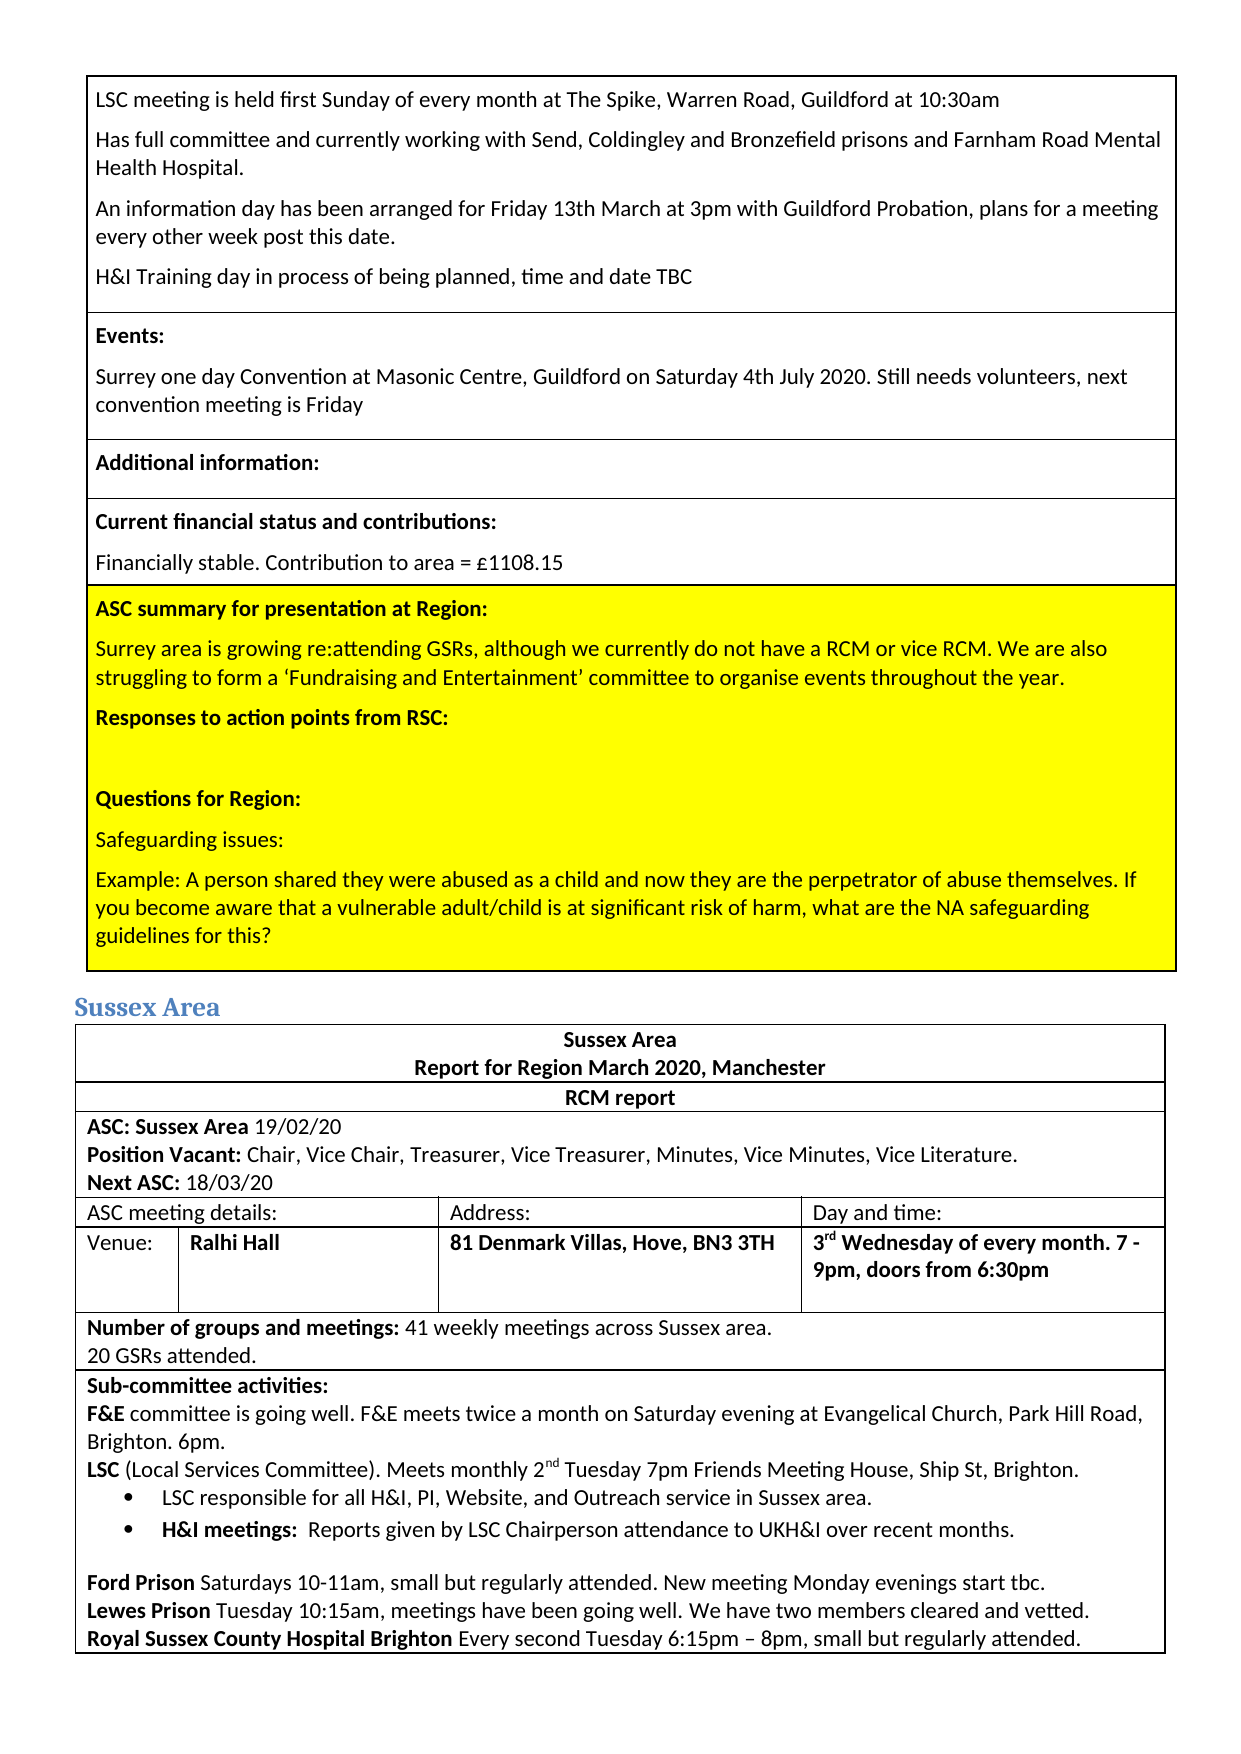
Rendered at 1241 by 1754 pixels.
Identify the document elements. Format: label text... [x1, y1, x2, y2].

table_cell ASC meeting details: [76, 1198, 438, 1226]
table_cell Ralhi Hall [179, 1228, 438, 1312]
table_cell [88, 77, 1175, 311]
table_cell Address: [439, 1198, 801, 1226]
table_cell Events: Surrey one day Convention at Masonic Centre, Guildford on Saturday 4th July 2020. Still needs volunteers, next convention meeting is Friday [88, 313, 1175, 439]
table_cell ASC: Sussex Area 19/02/20 Position Vacant: Chair, Vice Chair, Treasurer, Vice Treasurer, Minutes, Vice Minutes, Vice Literature. Next ASC: 18/03/20 [76, 1112, 1164, 1196]
table_header Sussex Area Report for Region March 2020, Manchester [76, 1025, 1164, 1081]
subtitle Sussex Area [75, 992, 1165, 1024]
table_cell 81 Denmark Villas, Hove, BN3 3TH [439, 1228, 801, 1312]
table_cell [76, 1371, 1164, 1652]
table_cell Day and time: [802, 1198, 1164, 1226]
table_cell ASC summary for presentation at Region: Surrey area is growing re:attending GSRs, although we currently do not have a RCM or vice RCM. We are also struggling to form a ‘Fundraising and Entertainment’ committee to organise events throughout the year. Responses to action points from RSC: Questions for Region: Safeguarding issues: Example: A person shared they were abused as a child and now they are the perpetrator of abuse themselves. If you become aware that a vulnerable adult/child is at significant risk of harm, what are the NA safeguarding guidelines for this? [88, 586, 1175, 970]
table_cell Additional information: [88, 440, 1175, 497]
table_cell 3rd Wednesday of every month. 7 -9pm, doors from 6:30pm [802, 1228, 1164, 1312]
table_cell Number of groups and meetings: 41 weekly meetings across Sussex area. 20 GSRs attended. [76, 1313, 1164, 1369]
table_cell Venue: [76, 1228, 178, 1312]
table_cell Current financial status and contributions: Financially stable. Contribution to area = £1108.15 [88, 499, 1175, 584]
table_cell RCM report [76, 1083, 1164, 1111]
